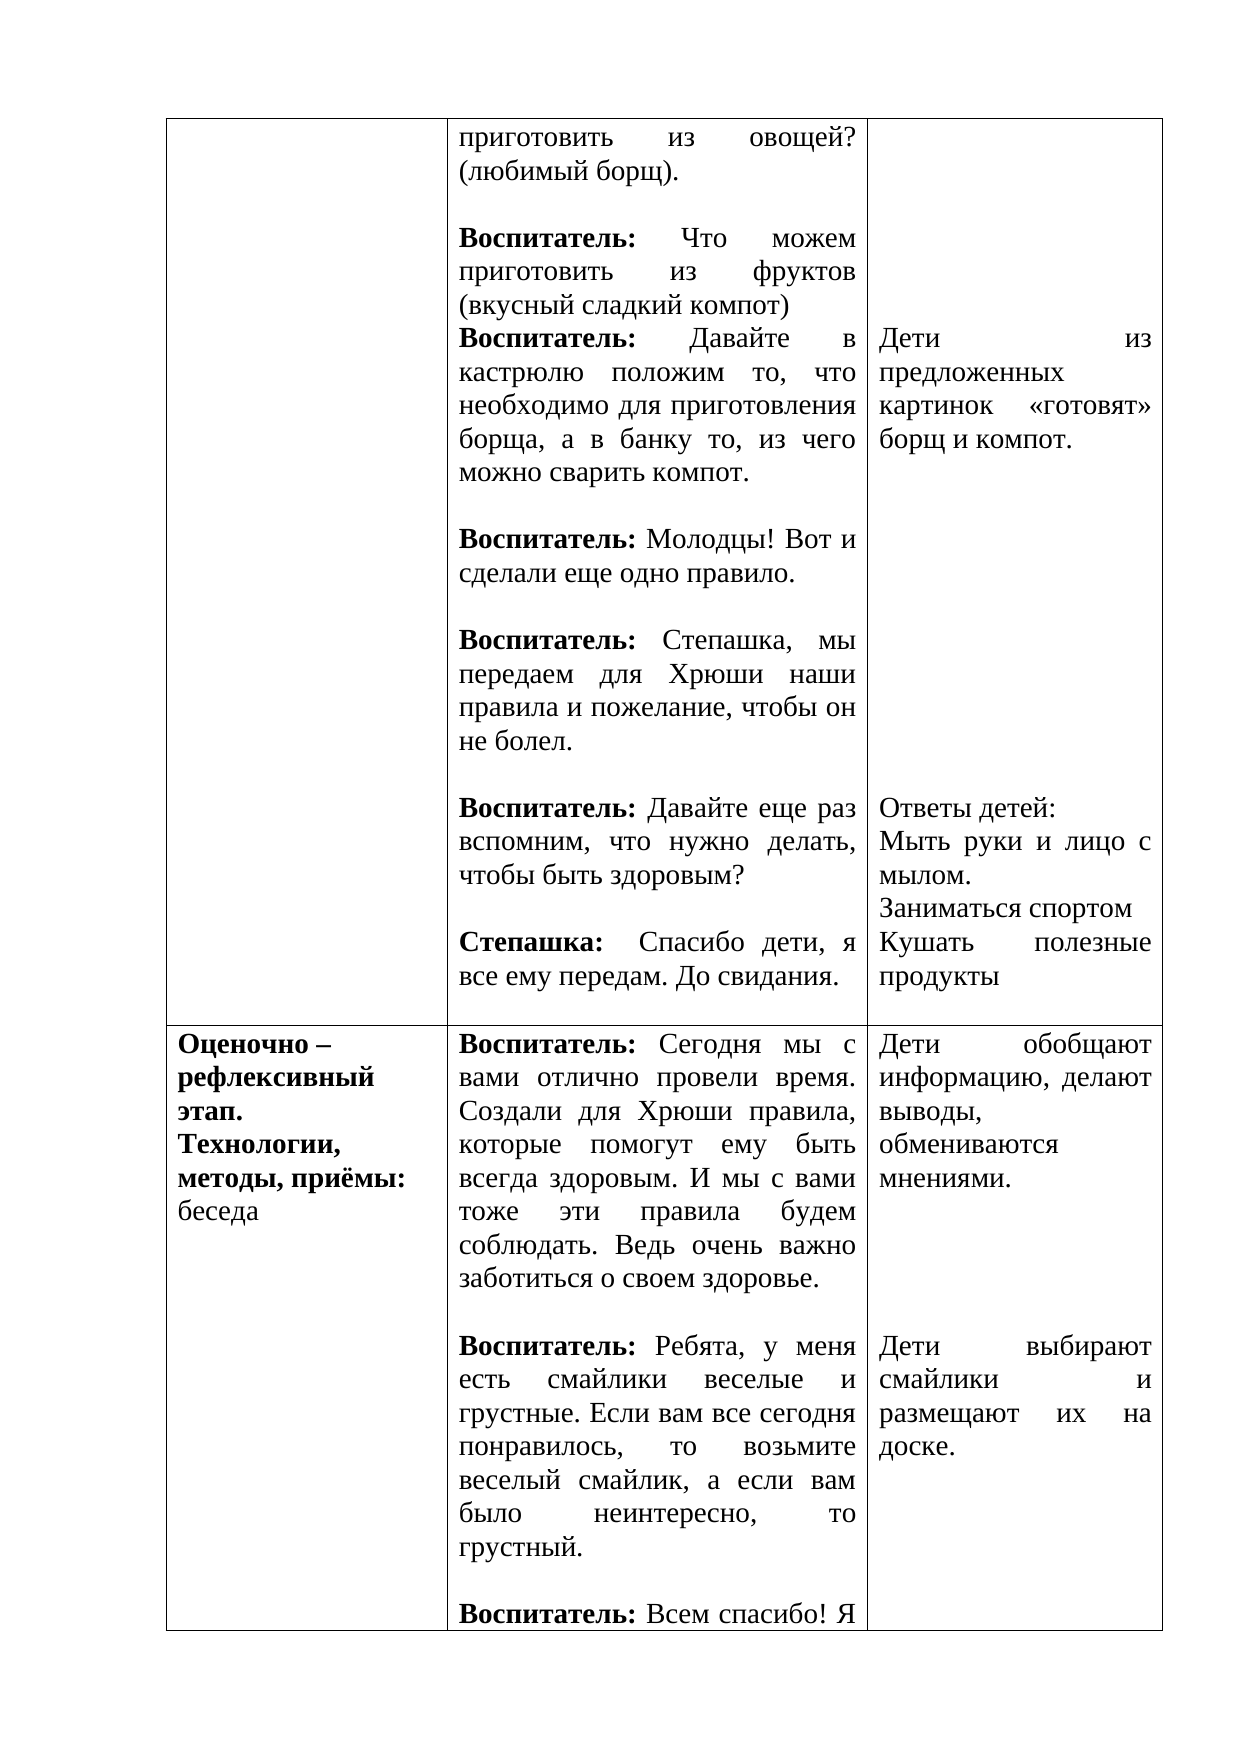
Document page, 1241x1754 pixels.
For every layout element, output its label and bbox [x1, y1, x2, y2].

table_cell [167, 119, 447, 1025]
table_cell [448, 119, 867, 1025]
table_cell [868, 119, 1162, 1025]
table_cell [868, 1026, 1162, 1629]
table_cell [167, 1026, 447, 1629]
table_cell [448, 1026, 867, 1629]
